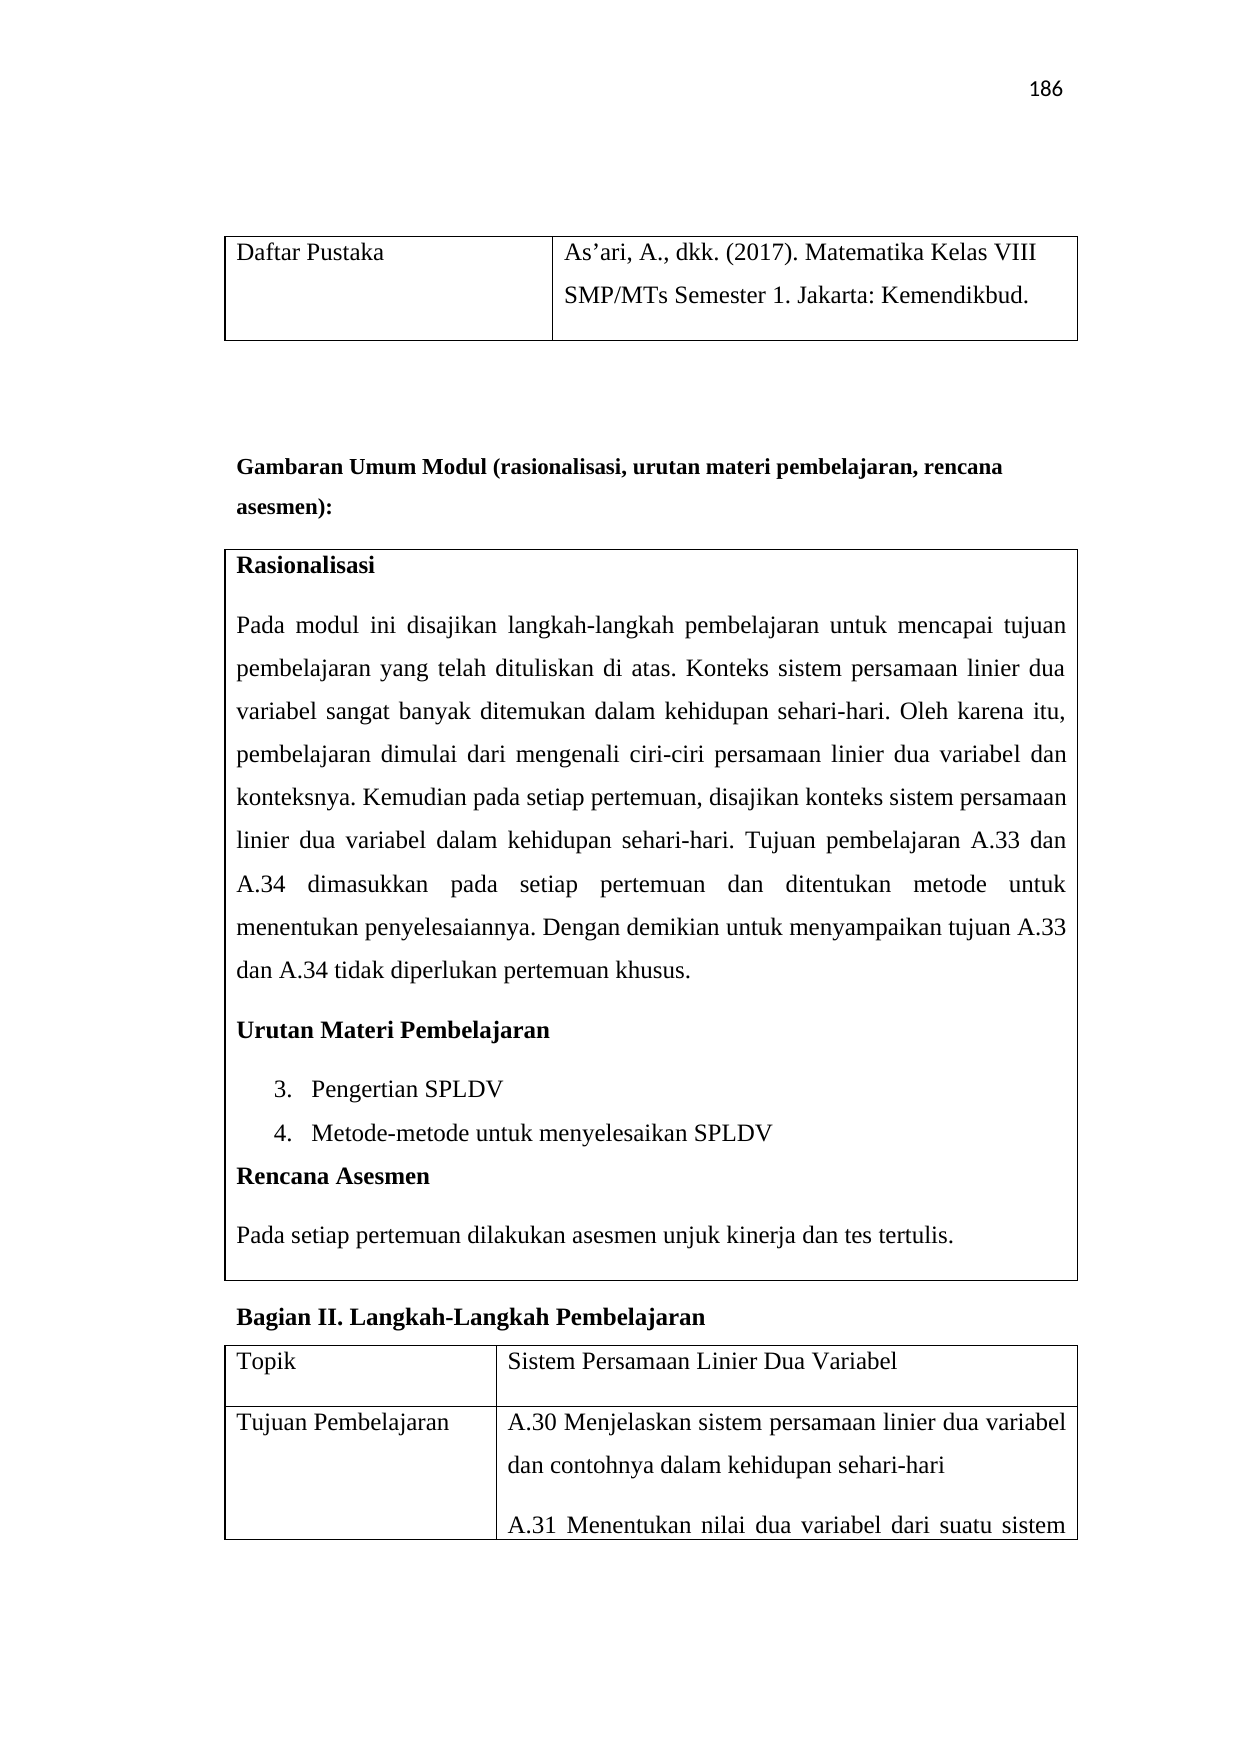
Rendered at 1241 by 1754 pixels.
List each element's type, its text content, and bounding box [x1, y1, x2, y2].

table_cell As’ari, A., dkk. (2017). Matematika Kelas VIII SMP/MTs Semester 1. Jakarta: Kemendikbud. [553, 237, 1077, 340]
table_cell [497, 1407, 1077, 1539]
table_cell Tujuan Pembelajaran [226, 1407, 496, 1539]
subtitle Bagian II. Langkah-Langkah Pembelajaran [236, 1302, 1063, 1331]
table_header Sistem Persamaan Linier Dua Variabel [497, 1346, 1077, 1406]
text Gambaran Umum Modul (rasionalisasi, urutan materi pembelajaran, rencana asesmen): [236, 453, 1063, 519]
table_header Rasionalisasi Pada modul ini disajikan langkah-langkah pembelajaran untuk mencapai tujuan pembelajaran yang telah dituliskan di atas. Konteks sistem persamaan linier dua variabel sangat banyak ditemukan dalam kehidupan sehari-hari. Oleh karena itu, pembelajaran dimulai dari mengenali ciri-ciri persamaan linier dua variabel dan konteksnya. Kemudian pada setiap pertemuan, disajikan konteks sistem persamaan linier dua variabel dalam kehidupan sehari-hari. Tujuan pembelajaran A.33 dan A.34 dimasukkan pada setiap pertemuan dan ditentukan metode untuk menentukan penyelesaiannya. Dengan demikian untuk menyampaikan tujuan A.33 dan A.34 tidak diperlukan pertemuan khusus. Urutan Materi Pembelajaran Pengertian SPLDV Metode-metode untuk menyelesaikan SPLDV Rencana Asesmen Pada setiap pertemuan dilakukan asesmen unjuk kinerja dan tes tertulis. [226, 550, 1077, 1280]
table_cell Daftar Pustaka [226, 237, 552, 340]
table_header Topik [226, 1346, 496, 1406]
